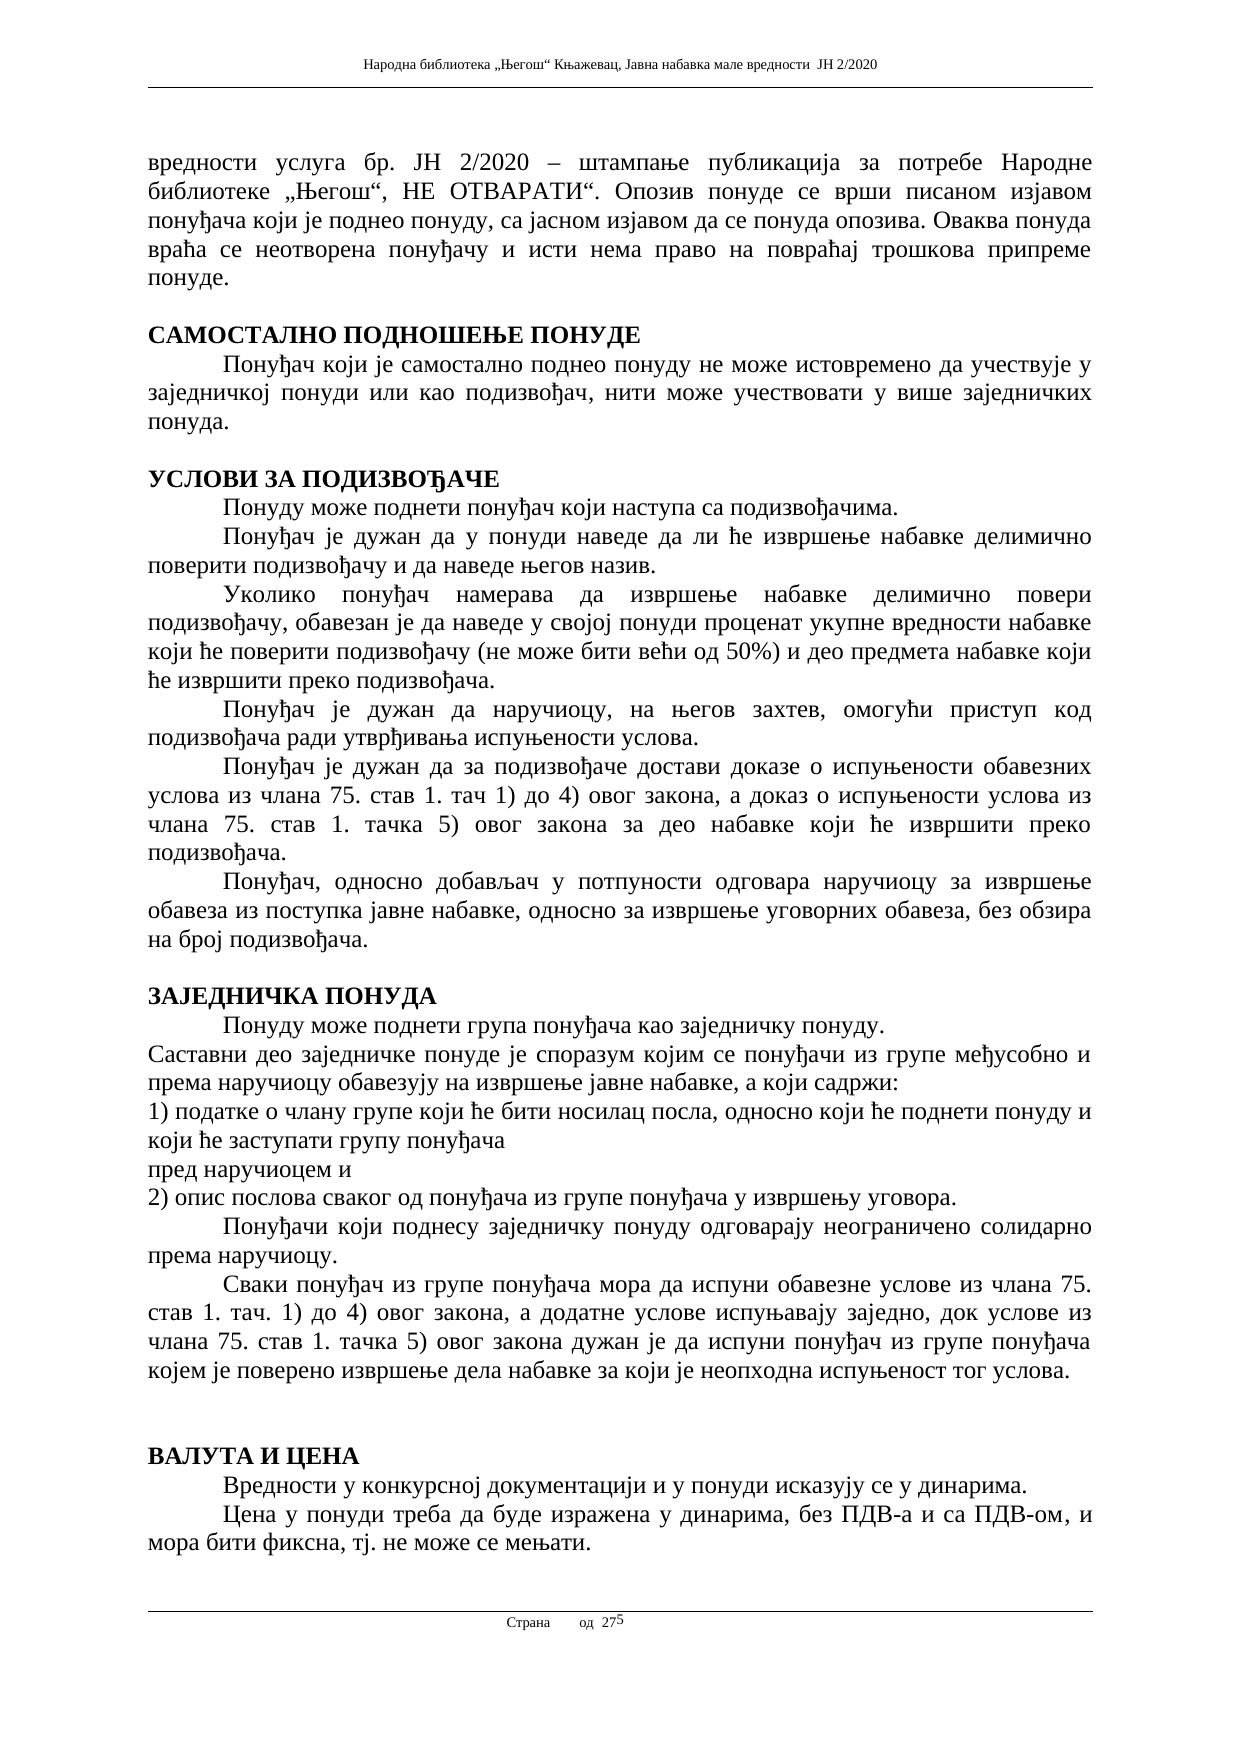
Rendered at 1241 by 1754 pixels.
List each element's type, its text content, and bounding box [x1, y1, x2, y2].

text пред наручиоцем и [148, 1154, 1093, 1182]
text ВАЛУТА И ЦЕНА [148, 1441, 1093, 1470]
text Понуђач, односно добављач у потпуности одговара наручиоцу за извршење обавеза из поступка јавне набавке, односно за извршење уговорних обавеза, без обзира на број подизвођача. [148, 866, 1093, 952]
text Цена у понуди треба да буде изражена у динарима, без ПДВ-а и са ПДВ-ом, и мора бити фиксна, тј. не може се мењати. [148, 1499, 1093, 1556]
text САМОСТАЛНО ПОДНОШЕЊЕ ПОНУДЕ [148, 320, 1093, 349]
text Саставни део заједничке понуде је споразум којим се понуђачи из групе међусобно и према наручиоцу обавезују на извршење јавне набавке, а који садржи: [148, 1039, 1093, 1096]
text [148, 147, 1093, 291]
text Вредности у конкурсној документацији и у понуди исказују се у динарима. [148, 1470, 1093, 1499]
text 2) опис послова сваког од понуђача из групе понуђача у извршењу уговора. [148, 1182, 1093, 1211]
text УСЛОВИ ЗА ПОДИЗВОЂАЧЕ [148, 464, 1093, 492]
text Уколико понуђач намерава да извршење набавке делимично повери подизвођачу, обавезан је да наведе у својој понуди проценат укупне вредности набавке који ће поверити подизвођачу (не може бити већи од 50%) и део предмета набавке који ће извршити преко подизвођача. [148, 579, 1093, 694]
text Сваки понуђач из групе понуђача мора да испуни обавезне услове из члана 75. став 1. тач. 1) до 4) овог закона, а додатне услове испуњавају заједно, док услове из члана 75. став 1. тачка 5) овог закона дужан је да испуни понуђач из групе понуђача којем је поверено извршење дела набавке за који је неопходна испуњеност тог услова. [148, 1269, 1093, 1384]
text ЗАЈЕДНИЧКА ПОНУДА [148, 981, 1093, 1010]
text Понуду може поднети група понуђача као заједничку понуду. [148, 1010, 1093, 1039]
text 1) податке о члану групе који ће бити носилац посла, односно који ће поднети понуду и који ће заступати групу понуђача [148, 1096, 1093, 1154]
text Понуду може поднети понуђач који наступа са подизвођачима. [148, 492, 1093, 521]
text Понуђач је дужан да за подизвођаче достави доказе о испуњености обавезних услова из члана 75. став 1. тач 1) до 4) овог закона, а доказ о испуњености услова из члана 75. став 1. тачка 5) овог закона за део набавке који ће извршити преко подизвођача. [148, 751, 1093, 866]
text Понуђач је дужан да наручиоцу, на његов захтев, омогући приступ код подизвођача ради утврђивања испуњености услова. [148, 694, 1093, 751]
text Понуђачи који поднесу заједничку понуду одговарају неограничено солидарно према наручиоцу. [148, 1211, 1093, 1269]
text Понуђач је дужан да у понуди наведе да ли ће извршење набавке делимично поверити подизвођачу и да наведе његов назив. [148, 521, 1093, 579]
text Понуђач који је самостално поднео понуду не може истовремено да учествује у заједничкој понуди или као подизвођач, нити може учествовати у више заједничких понуда. [148, 349, 1093, 435]
